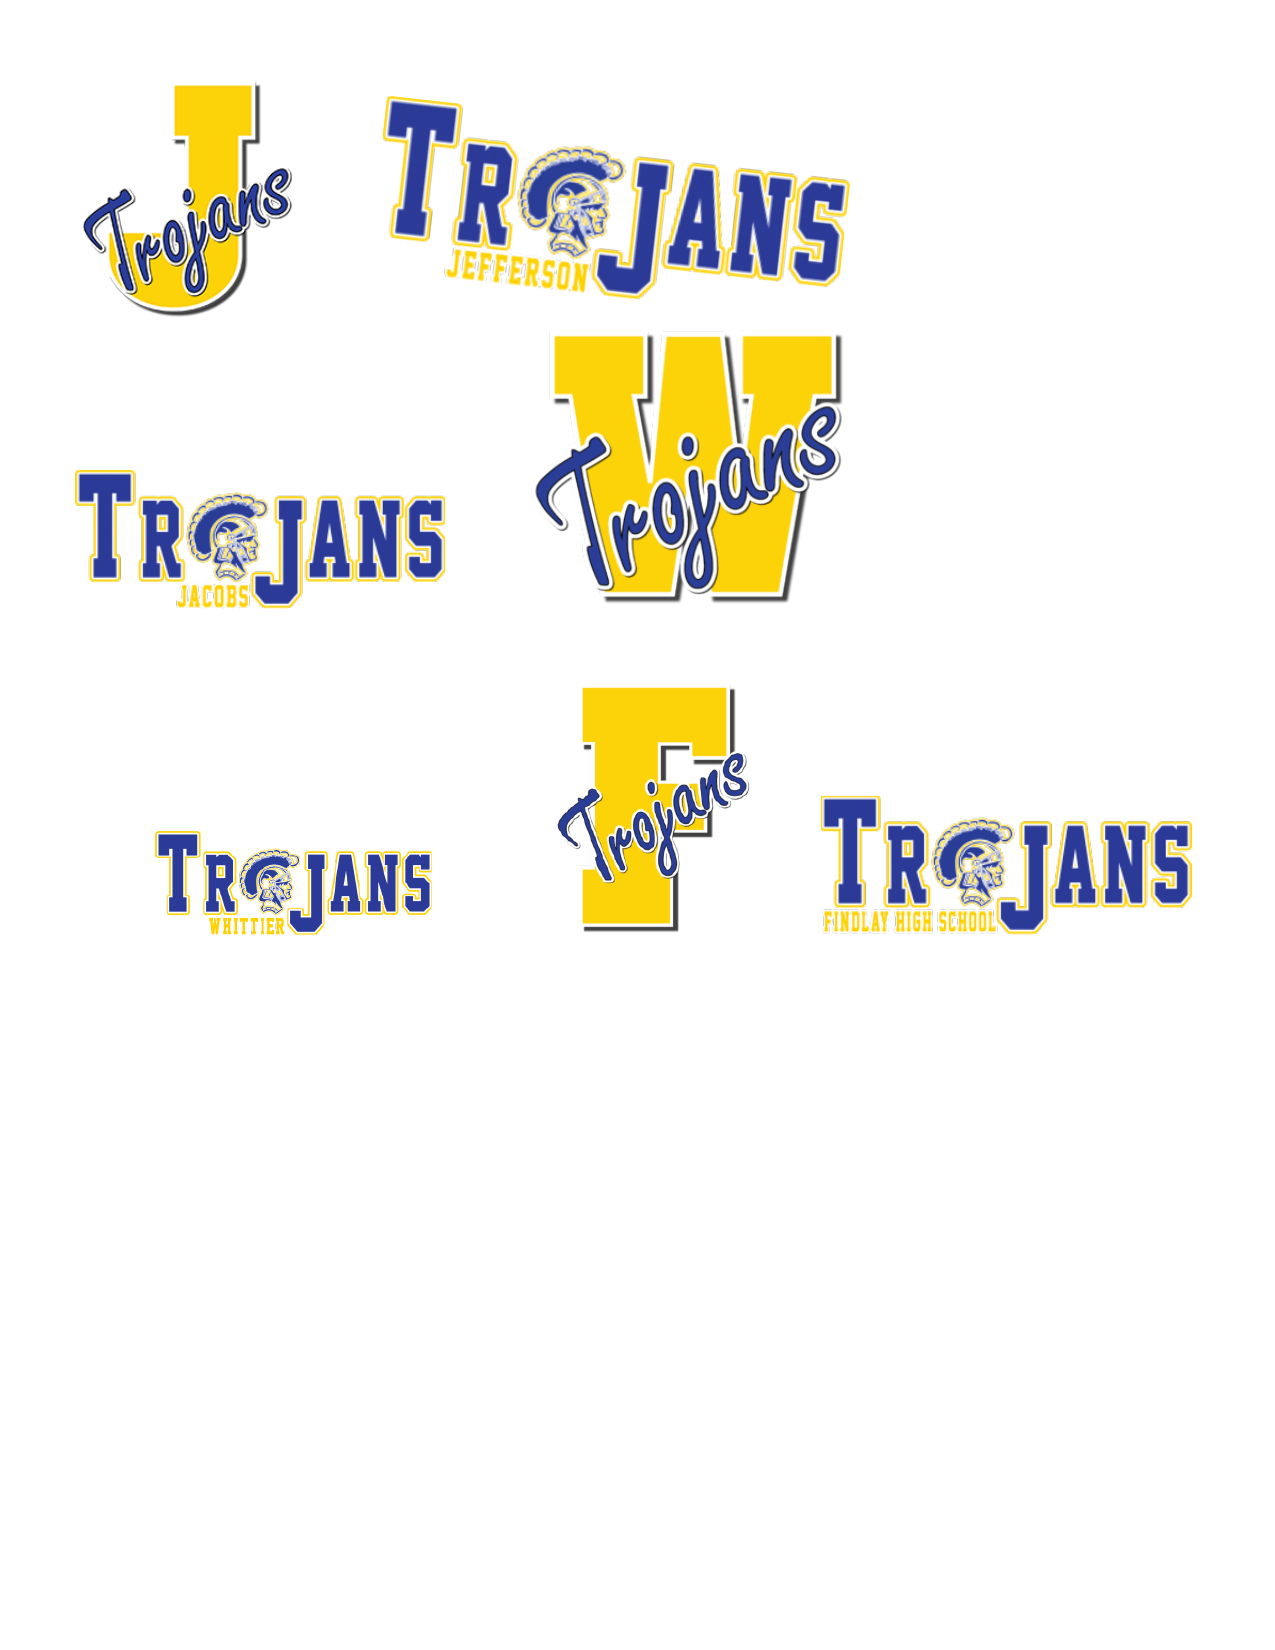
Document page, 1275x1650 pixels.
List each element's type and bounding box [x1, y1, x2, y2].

picture [75, 75, 299, 322]
picture [550, 680, 754, 935]
picture [155, 831, 432, 935]
picture [528, 324, 848, 609]
picture [368, 96, 853, 321]
picture [75, 470, 446, 609]
picture [820, 796, 1192, 935]
